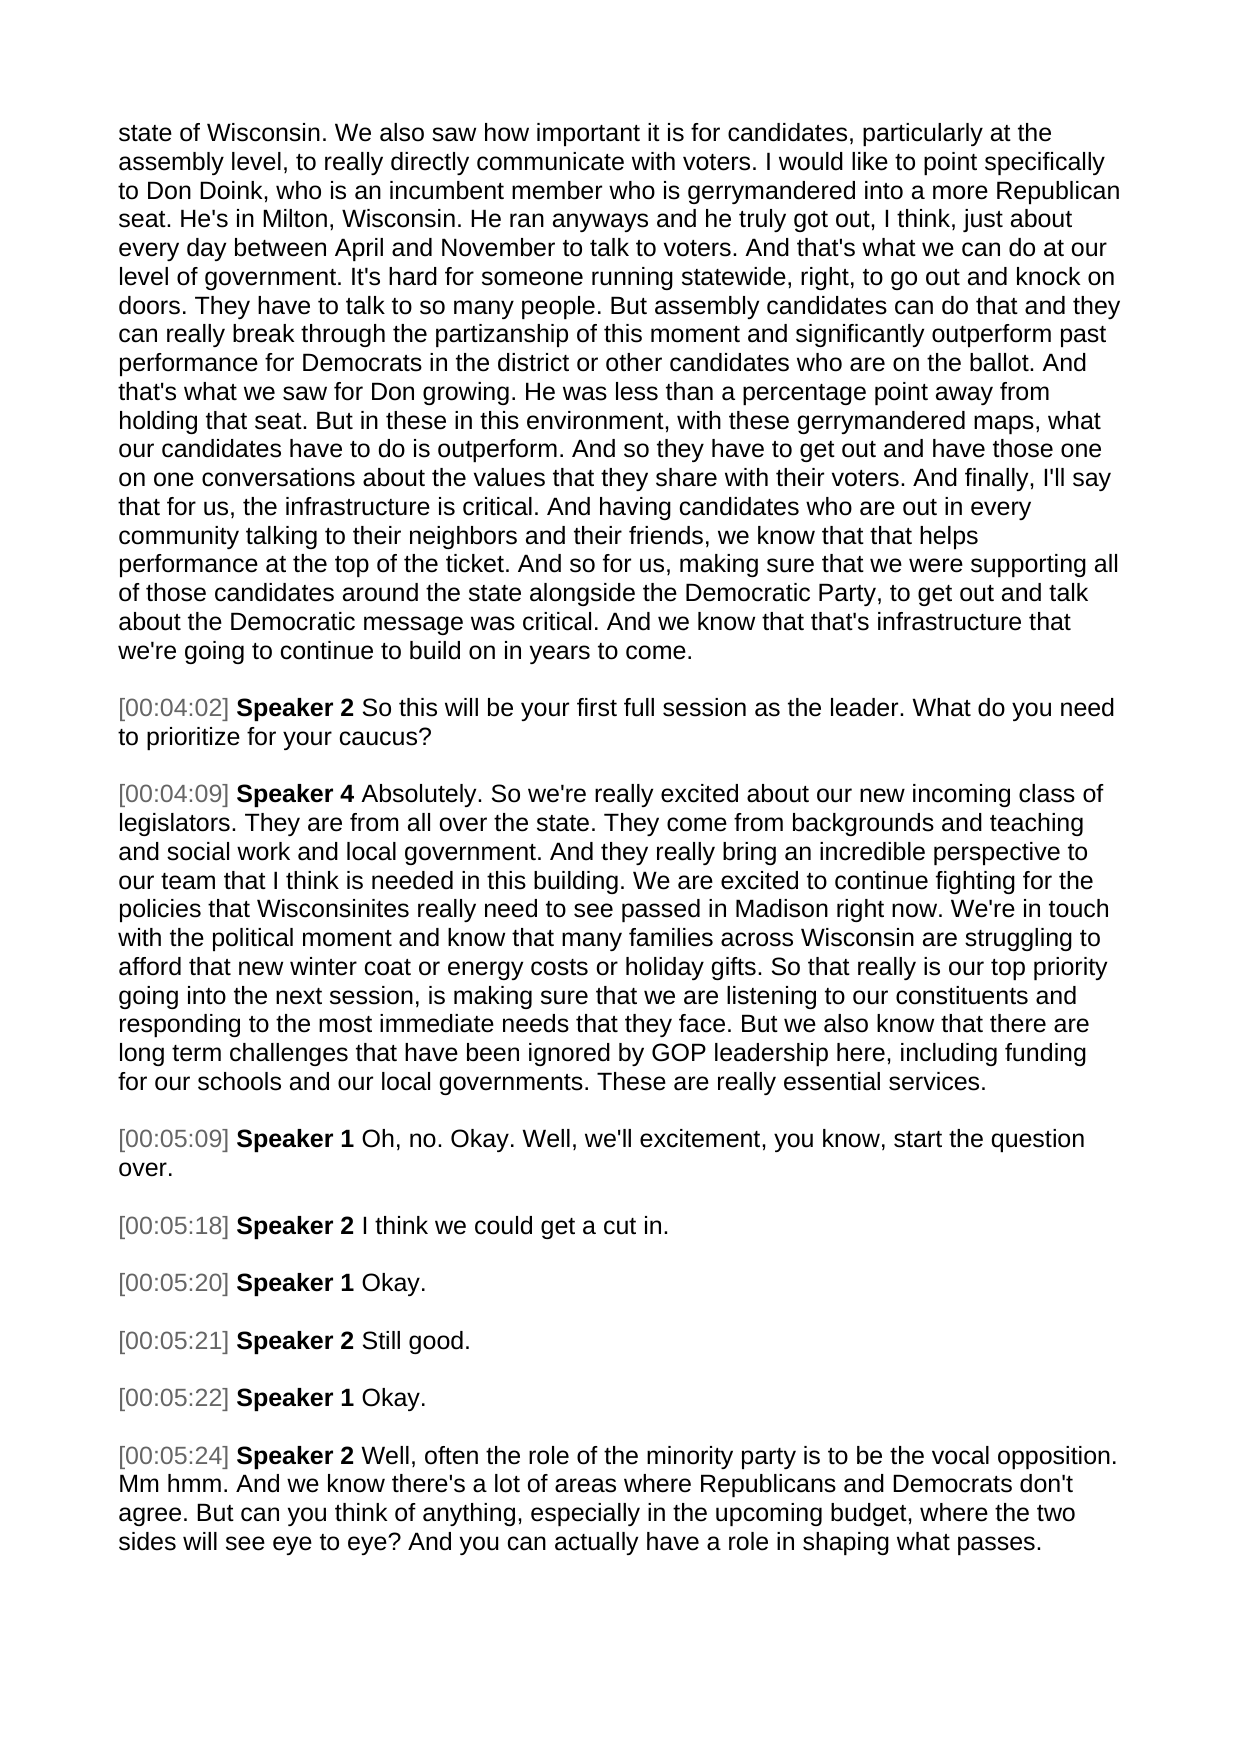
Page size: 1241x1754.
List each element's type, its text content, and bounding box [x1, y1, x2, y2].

text [00:05:22] Speaker 1 Okay. [118, 1383, 1122, 1412]
text [00:05:09] Speaker 1 Oh, no. Okay. Well, we'll excitement, you know, start the question over. [118, 1124, 1122, 1182]
text [00:05:21] Speaker 2 Still good. [118, 1326, 1122, 1354]
text [00:04:02] Speaker 2 So this will be your first full session as the leader. What do you need to prioritize for your caucus? [118, 693, 1122, 751]
text [00:05:24] Speaker 2 Well, often the role of the minority party is to be the vocal opposition. Mm hmm. And we know there's a lot of areas where Republicans and Democrats don't agree. But can you think of anything, especially in the upcoming budget, where the two sides will see eye to eye? And you can actually have a role in shaping what passes. [118, 1441, 1122, 1556]
text [00:05:18] Speaker 2 I think we could get a cut in. [118, 1211, 1122, 1239]
text [00:04:09] Speaker 4 Absolutely. So we're really excited about our new incoming class of legislators. They are from all over the state. They come from backgrounds and teaching and social work and local government. And they really bring an incredible perspective to our team that I think is needed in this building. We are excited to continue fighting for the policies that Wisconsinites really need to see passed in Madison right now. We're in touch with the political moment and know that many families across Wisconsin are struggling to afford that new winter coat or energy costs or holiday gifts. So that really is our top priority going into the next session, is making sure that we are listening to our constituents and responding to the most immediate needs that they face. But we also know that there are long term challenges that have been ignored by GOP leadership here, including funding for our schools and our local governments. These are really essential services. [118, 779, 1122, 1096]
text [118, 118, 1122, 664]
text [00:05:20] Speaker 1 Okay. [118, 1268, 1122, 1297]
